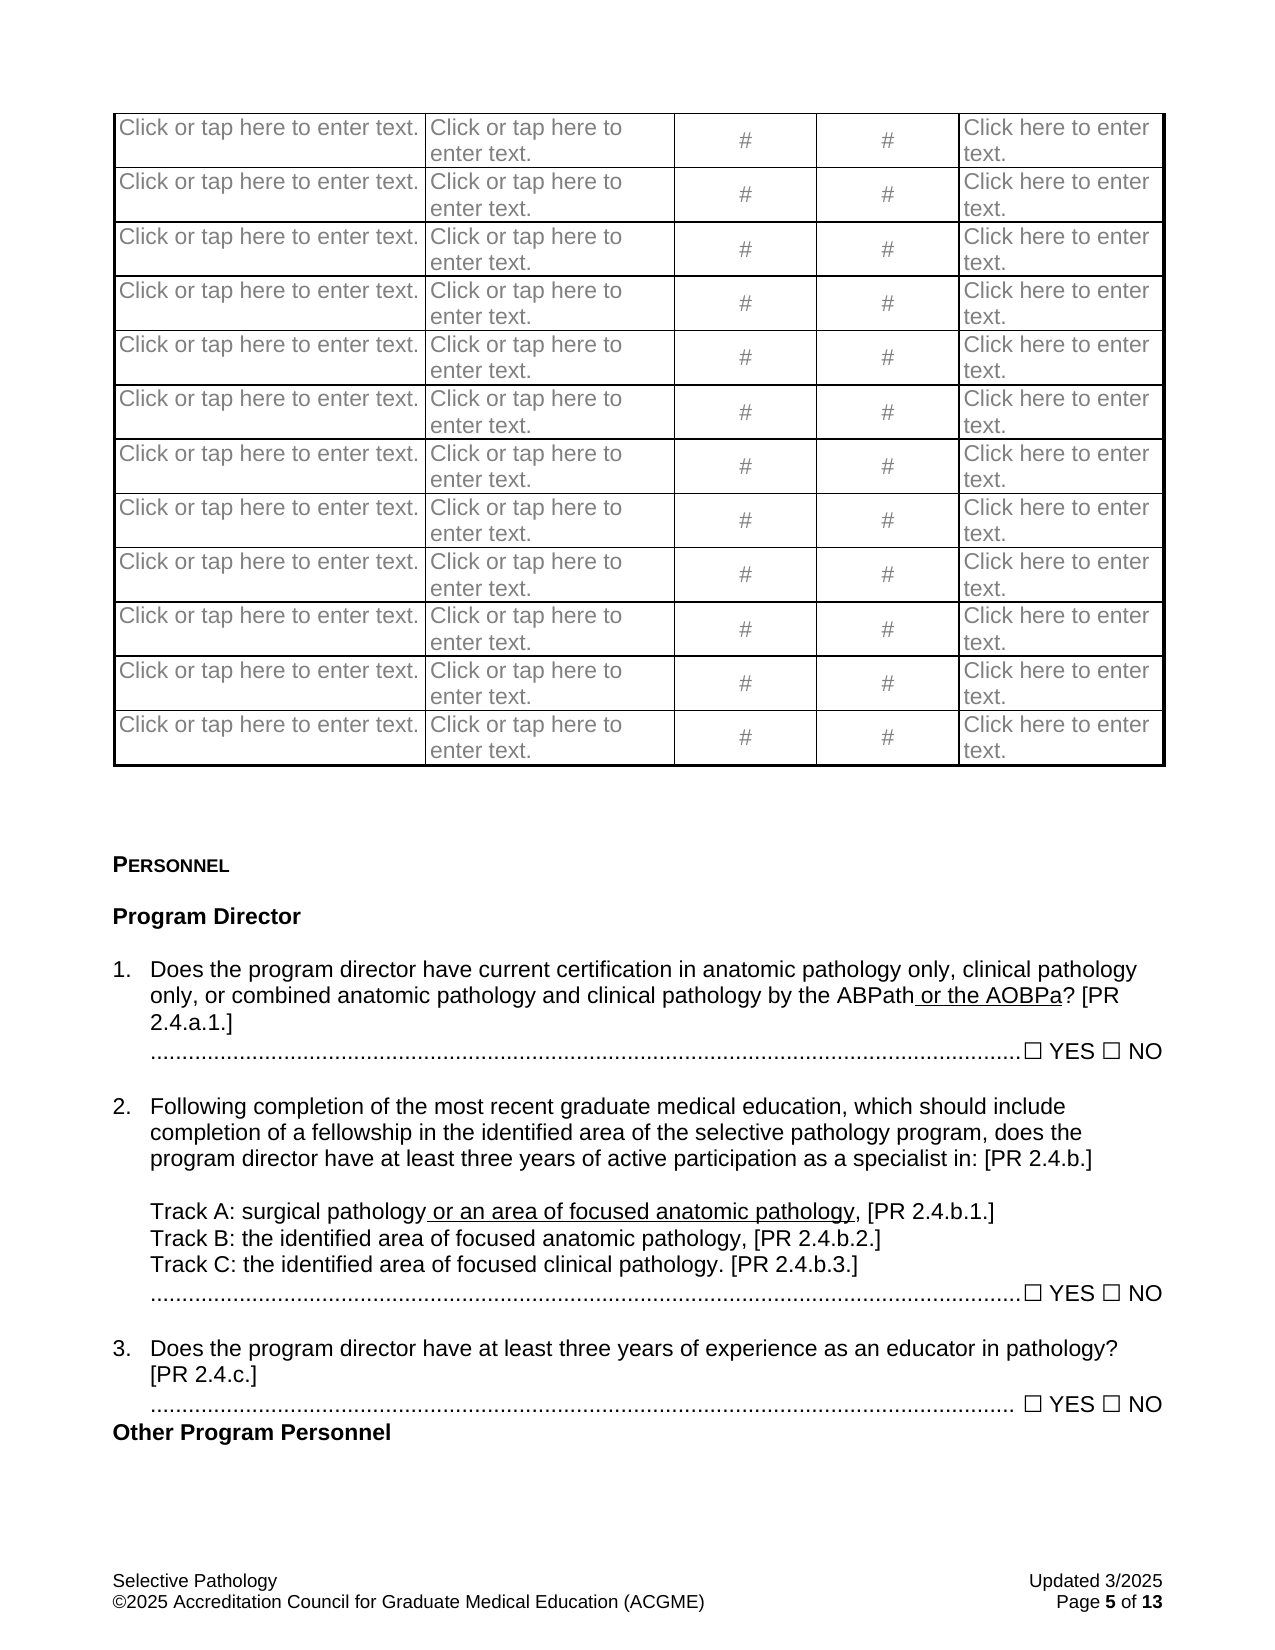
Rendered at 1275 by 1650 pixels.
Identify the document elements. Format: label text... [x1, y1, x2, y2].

text Track C: the identified area of focused clinical pathology. [PR 2.4.b.3.] [150, 1251, 1162, 1277]
text Track B: the identified area of focused anatomic pathology, [PR 2.4.b.2.] [150, 1224, 1162, 1251]
list YES NO [150, 1387, 1162, 1419]
text YES NO [150, 1035, 1162, 1066]
text Personnel [112, 851, 1162, 877]
text Other Program Personnel [112, 1419, 1162, 1445]
text Program Director [112, 903, 1162, 930]
text YES NO [150, 1277, 1162, 1308]
list Following completion of the most recent graduate medical education, which should include completion of a fellowship in the identified area of the selective pathology program, does the program director have at least three years of active participation as a specialist in: [PR 2.4.b.] [112, 1093, 1162, 1172]
list Does the program director have current certification in anatomic pathology only, clinical pathology only, or combined anatomic pathology and clinical pathology by the ABPath or the AOBPa? [PR 2.4.a.1.] [112, 956, 1162, 1035]
text Track A: surgical pathology or an area of focused anatomic pathology, [PR 2.4.b.1.] [150, 1198, 1162, 1224]
list Does the program director have at least three years of experience as an educator in pathology? [PR 2.4.c.] [112, 1335, 1162, 1387]
